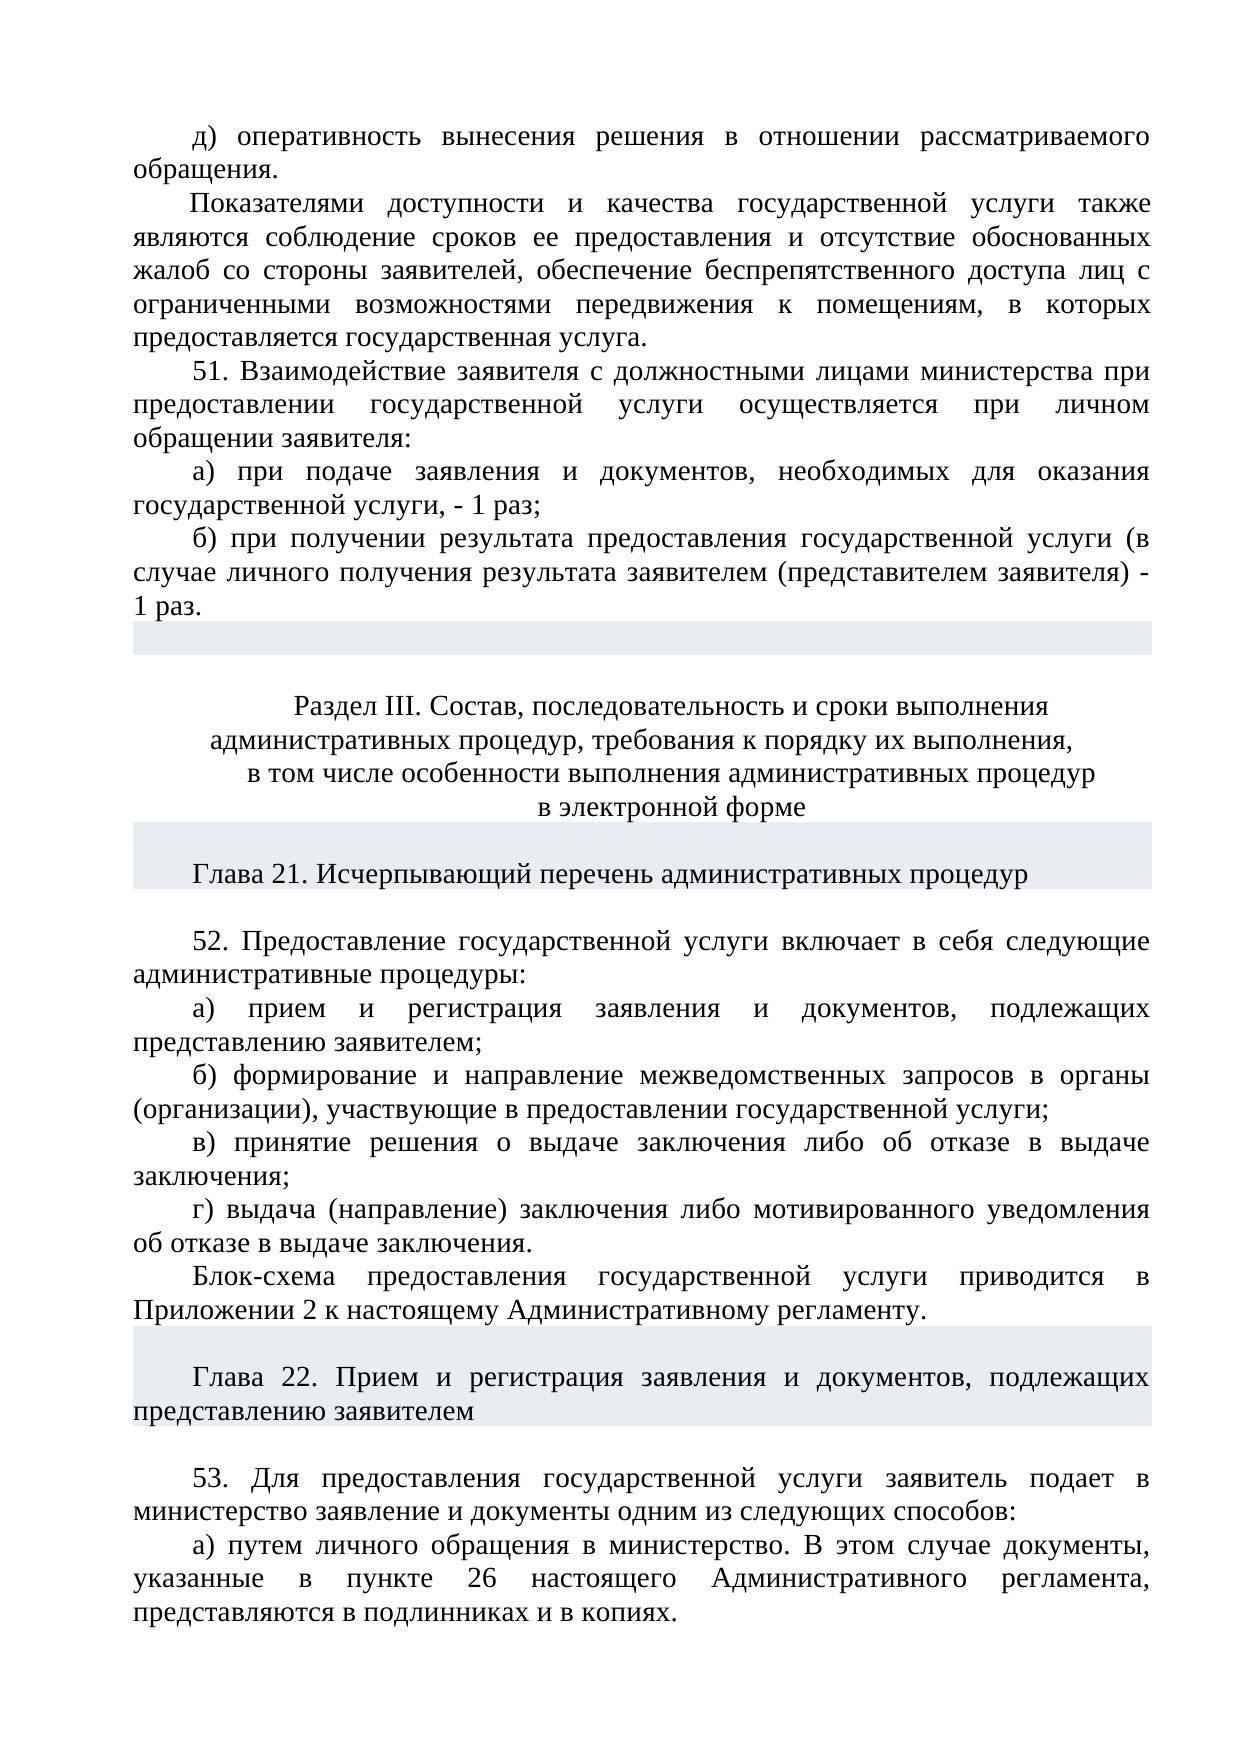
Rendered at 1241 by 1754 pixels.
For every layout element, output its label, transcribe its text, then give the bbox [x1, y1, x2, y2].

text г) выдача (направление) заключения либо мотивированного уведомления об отказе в выдаче заключения. [133, 1191, 1152, 1258]
text Глава 21. Исчерпывающий перечень административных процедур [133, 856, 1152, 889]
text д) оперативность вынесения решения в отношении рассматриваемого обращения. [133, 118, 1152, 185]
text в) принятие решения о выдаче заключения либо об отказе в выдаче заключения; [133, 1124, 1152, 1191]
text Показателями доступности и качества государственной услуги также являются соблюдение сроков ее предоставления и отсутствие обоснованных жалоб со стороны заявителей, обеспечение беспрепятственного доступа лиц с ограниченными возможностями передвижения к помещениям, в которых предоставляется государственная услуга. [133, 185, 1152, 353]
text 52. Предоставление государственной услуги включает в себя следующие административные процедуры: [133, 923, 1152, 990]
text Блок-схема предоставления государственной услуги приводится в Приложении 2 к настоящему Административному регламенту. [133, 1258, 1152, 1326]
text а) путем личного обращения в министерство. В этом случае документы, указанные в пункте 26 настоящего Административного регламента, представляются в подлинниках и в копиях. [133, 1527, 1152, 1627]
text в том числе особенности выполнения административных процедур [133, 755, 1152, 789]
text б) при получении результата предоставления государственной услуги (в случае личного получения результата заявителем (представителем заявителя) - 1 раз. [133, 521, 1152, 621]
text а) при подаче заявления и документов, необходимых для оказания государственной услуги, - 1 раз; [133, 453, 1152, 521]
text в электронной форме [133, 789, 1152, 822]
text б) формирование и направление межведомственных запросов в органы (организации), участвующие в предоставлении государственной услуги; [133, 1057, 1152, 1124]
text 51. Взаимодействие заявителя с должностными лицами министерства при предоставлении государственной услуги осуществляется при личном обращении заявителя: [133, 353, 1152, 453]
text Раздел III. Состав, последовательность и сроки выполнения административных процедур, требования к порядку их выполнения, [133, 688, 1152, 755]
text Глава 22. Прием и регистрация заявления и документов, подлежащих представлению заявителем [133, 1359, 1152, 1426]
text 53. Для предоставления государственной услуги заявитель подает в министерство заявление и документы одним из следующих способов: [133, 1460, 1152, 1527]
text а) прием и регистрация заявления и документов, подлежащих представлению заявителем; [133, 990, 1152, 1057]
